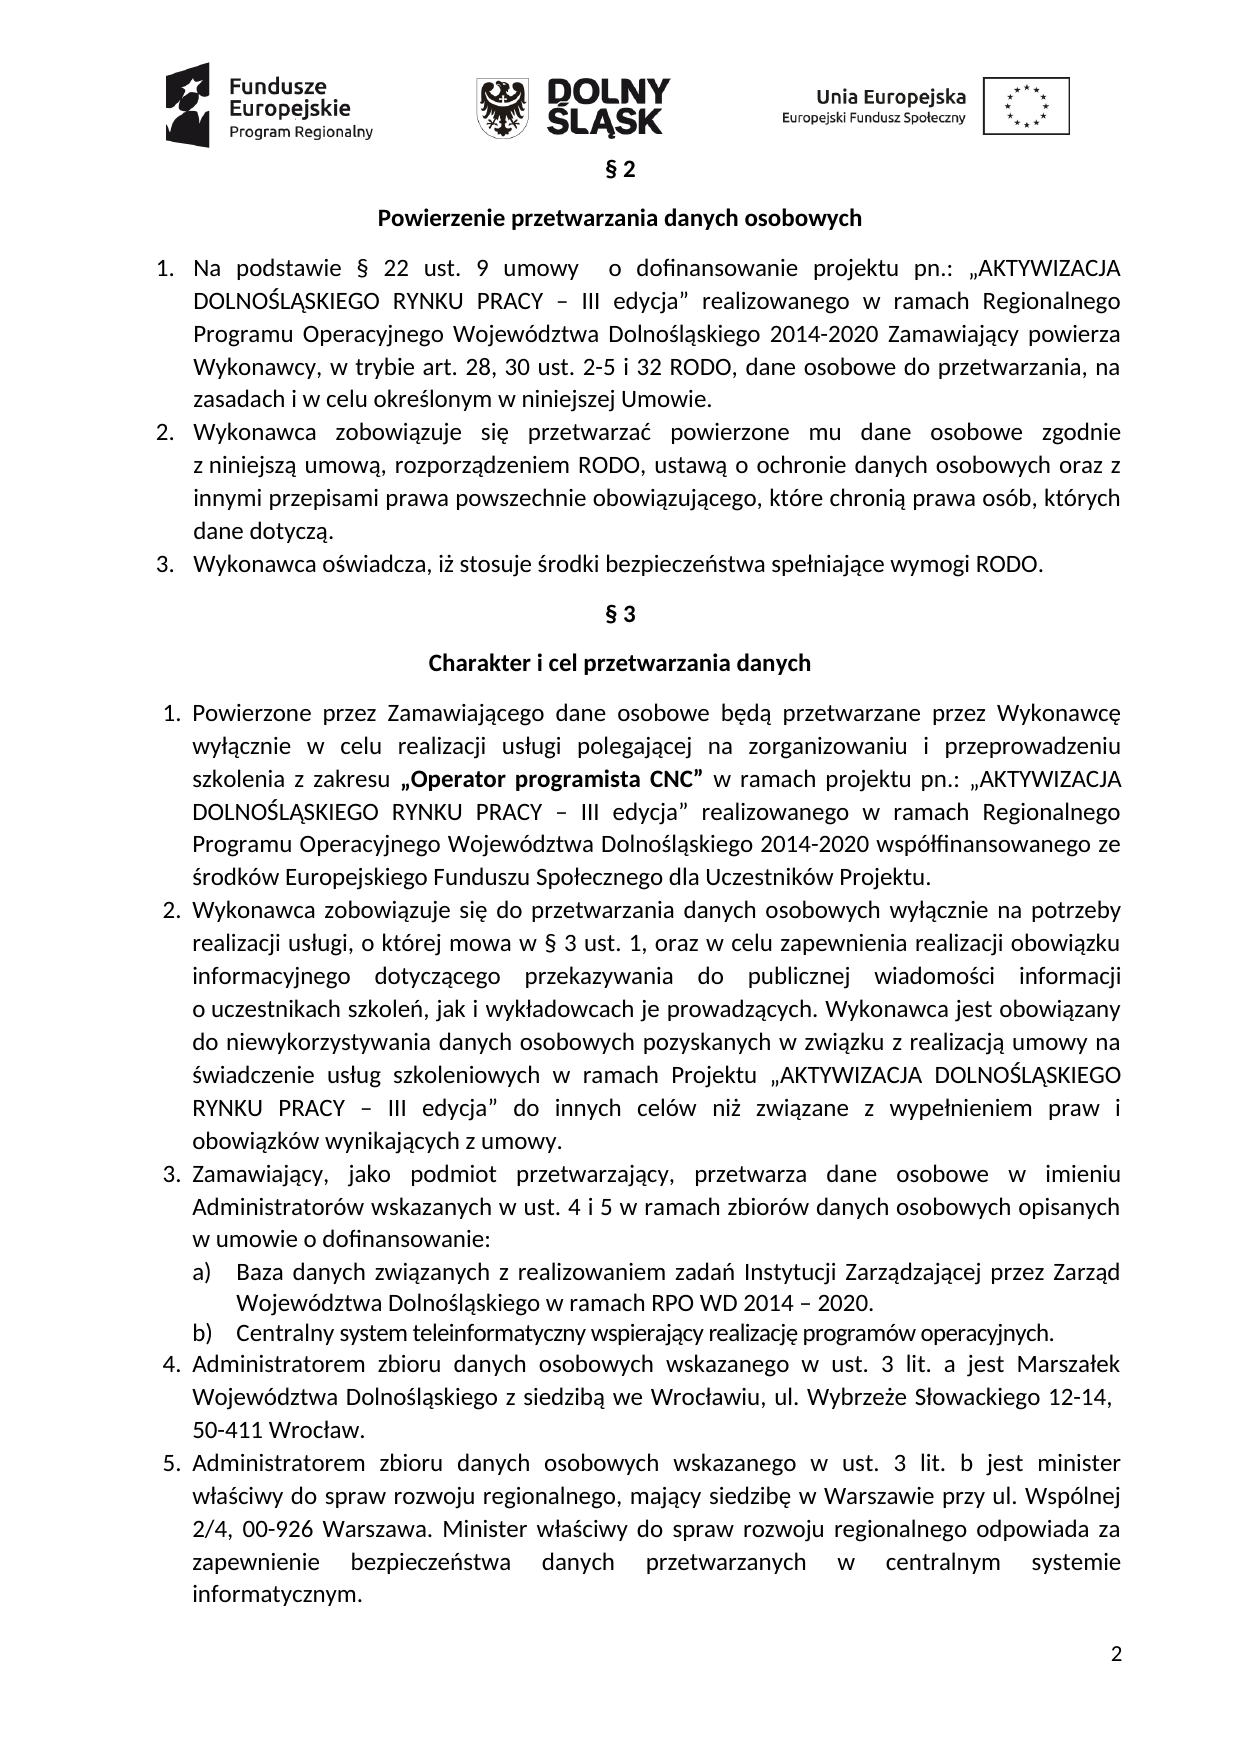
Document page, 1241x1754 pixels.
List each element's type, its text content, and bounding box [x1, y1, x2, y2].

list Administratorem zbioru danych osobowych wskazanego w ust. 3 lit. b jest minister właściwy do spraw rozwoju regionalnego, mający siedzibę w Warszawie przy ul. Wspólnej 2/4, 00-926 Warszawa. Minister właściwy do spraw rozwoju regionalnego odpowiada za zapewnienie bezpieczeństwa danych przetwarzanych w centralnym systemie informatycznym. [162, 1447, 1122, 1609]
list Powierzone przez Zamawiającego dane osobowe będą przetwarzane przez Wykonawcę wyłącznie w celu realizacji usługi polegającej na zorganizowaniu i przeprowadzeniu szkolenia z zakresu „Operator programista CNC” w ramach projektu pn.: „AKTYWIZACJA DOLNOŚLĄSKIEGO RYNKU PRACY – III edycja” realizowanego w ramach Regionalnego Programu Operacyjnego Województwa Dolnośląskiego 2014-2020 współfinansowanego ze środków Europejskiego Funduszu Społecznego dla Uczestników Projektu. [162, 697, 1122, 892]
list Na podstawie § 22 ust. 9 umowy o dofinansowanie projektu pn.: „AKTYWIZACJA DOLNOŚLĄSKIEGO RYNKU PRACY – III edycja” realizowanego w ramach Regionalnego Programu Operacyjnego Województwa Dolnośląskiego 2014-2020 Zamawiający powierza Wykonawcy, w trybie art. 28, 30 ust. 2-5 i 32 RODO, dane osobowe do przetwarzania, na zasadach i w celu określonym w niniejszej Umowie. [156, 252, 1122, 414]
text § 2 [118, 153, 1122, 183]
text Powierzenie przetwarzania danych osobowych [118, 202, 1122, 233]
list Administratorem zbioru danych osobowych wskazanego w ust. 3 lit. a jest Marszałek Województwa Dolnośląskiego z siedzibą we Wrocławiu, ul. Wybrzeże Słowackiego 12-14, 50-411 Wrocław. [162, 1348, 1122, 1444]
list Zamawiający, jako podmiot przetwarzający, przetwarza dane osobowe w imieniu Administratorów wskazanych w ust. 4 i 5 w ramach zbiorów danych osobowych opisanych w umowie o dofinansowanie: [162, 1158, 1122, 1254]
list Wykonawca zobowiązuje się do przetwarzania danych osobowych wyłącznie na potrzeby realizacji usługi, o której mowa w § 3 ust. 1, oraz w celu zapewnienia realizacji obowiązku informacyjnego dotyczącego przekazywania do publicznej wiadomości informacji o uczestnikach szkoleń, jak i wykładowcach je prowadzących. Wykonawca jest obowiązany do niewykorzystywania danych osobowych pozyskanych w związku z realizacją umowy na świadczenie usług szkoleniowych w ramach Projektu „AKTYWIZACJA DOLNOŚLĄSKIEGO RYNKU PRACY – III edycja” do innych celów niż związane z wypełnieniem praw i obowiązków wynikających z umowy. [162, 894, 1122, 1155]
text § 3 [118, 598, 1122, 628]
picture [148, 59, 1092, 153]
list Baza danych związanych z realizowaniem zadań Instytucji Zarządzającej przez Zarząd Województwa Dolnośląskiego w ramach RPO WD 2014 – 2020. [192, 1257, 1122, 1318]
list Centralny system teleinformatyczny wspierający realizację programów operacyjnych. [192, 1318, 1122, 1348]
list Wykonawca zobowiązuje się przetwarzać powierzone mu dane osobowe zgodnie z niniejszą umową, rozporządzeniem RODO, ustawą o ochronie danych osobowych oraz z innymi przepisami prawa powszechnie obowiązującego, które chronią prawa osób, których dane dotyczą. [156, 417, 1122, 546]
text Charakter i cel przetwarzania danych [118, 647, 1122, 678]
list Wykonawca oświadcza, iż stosuje środki bezpieczeństwa spełniające wymogi RODO. [156, 548, 1122, 579]
